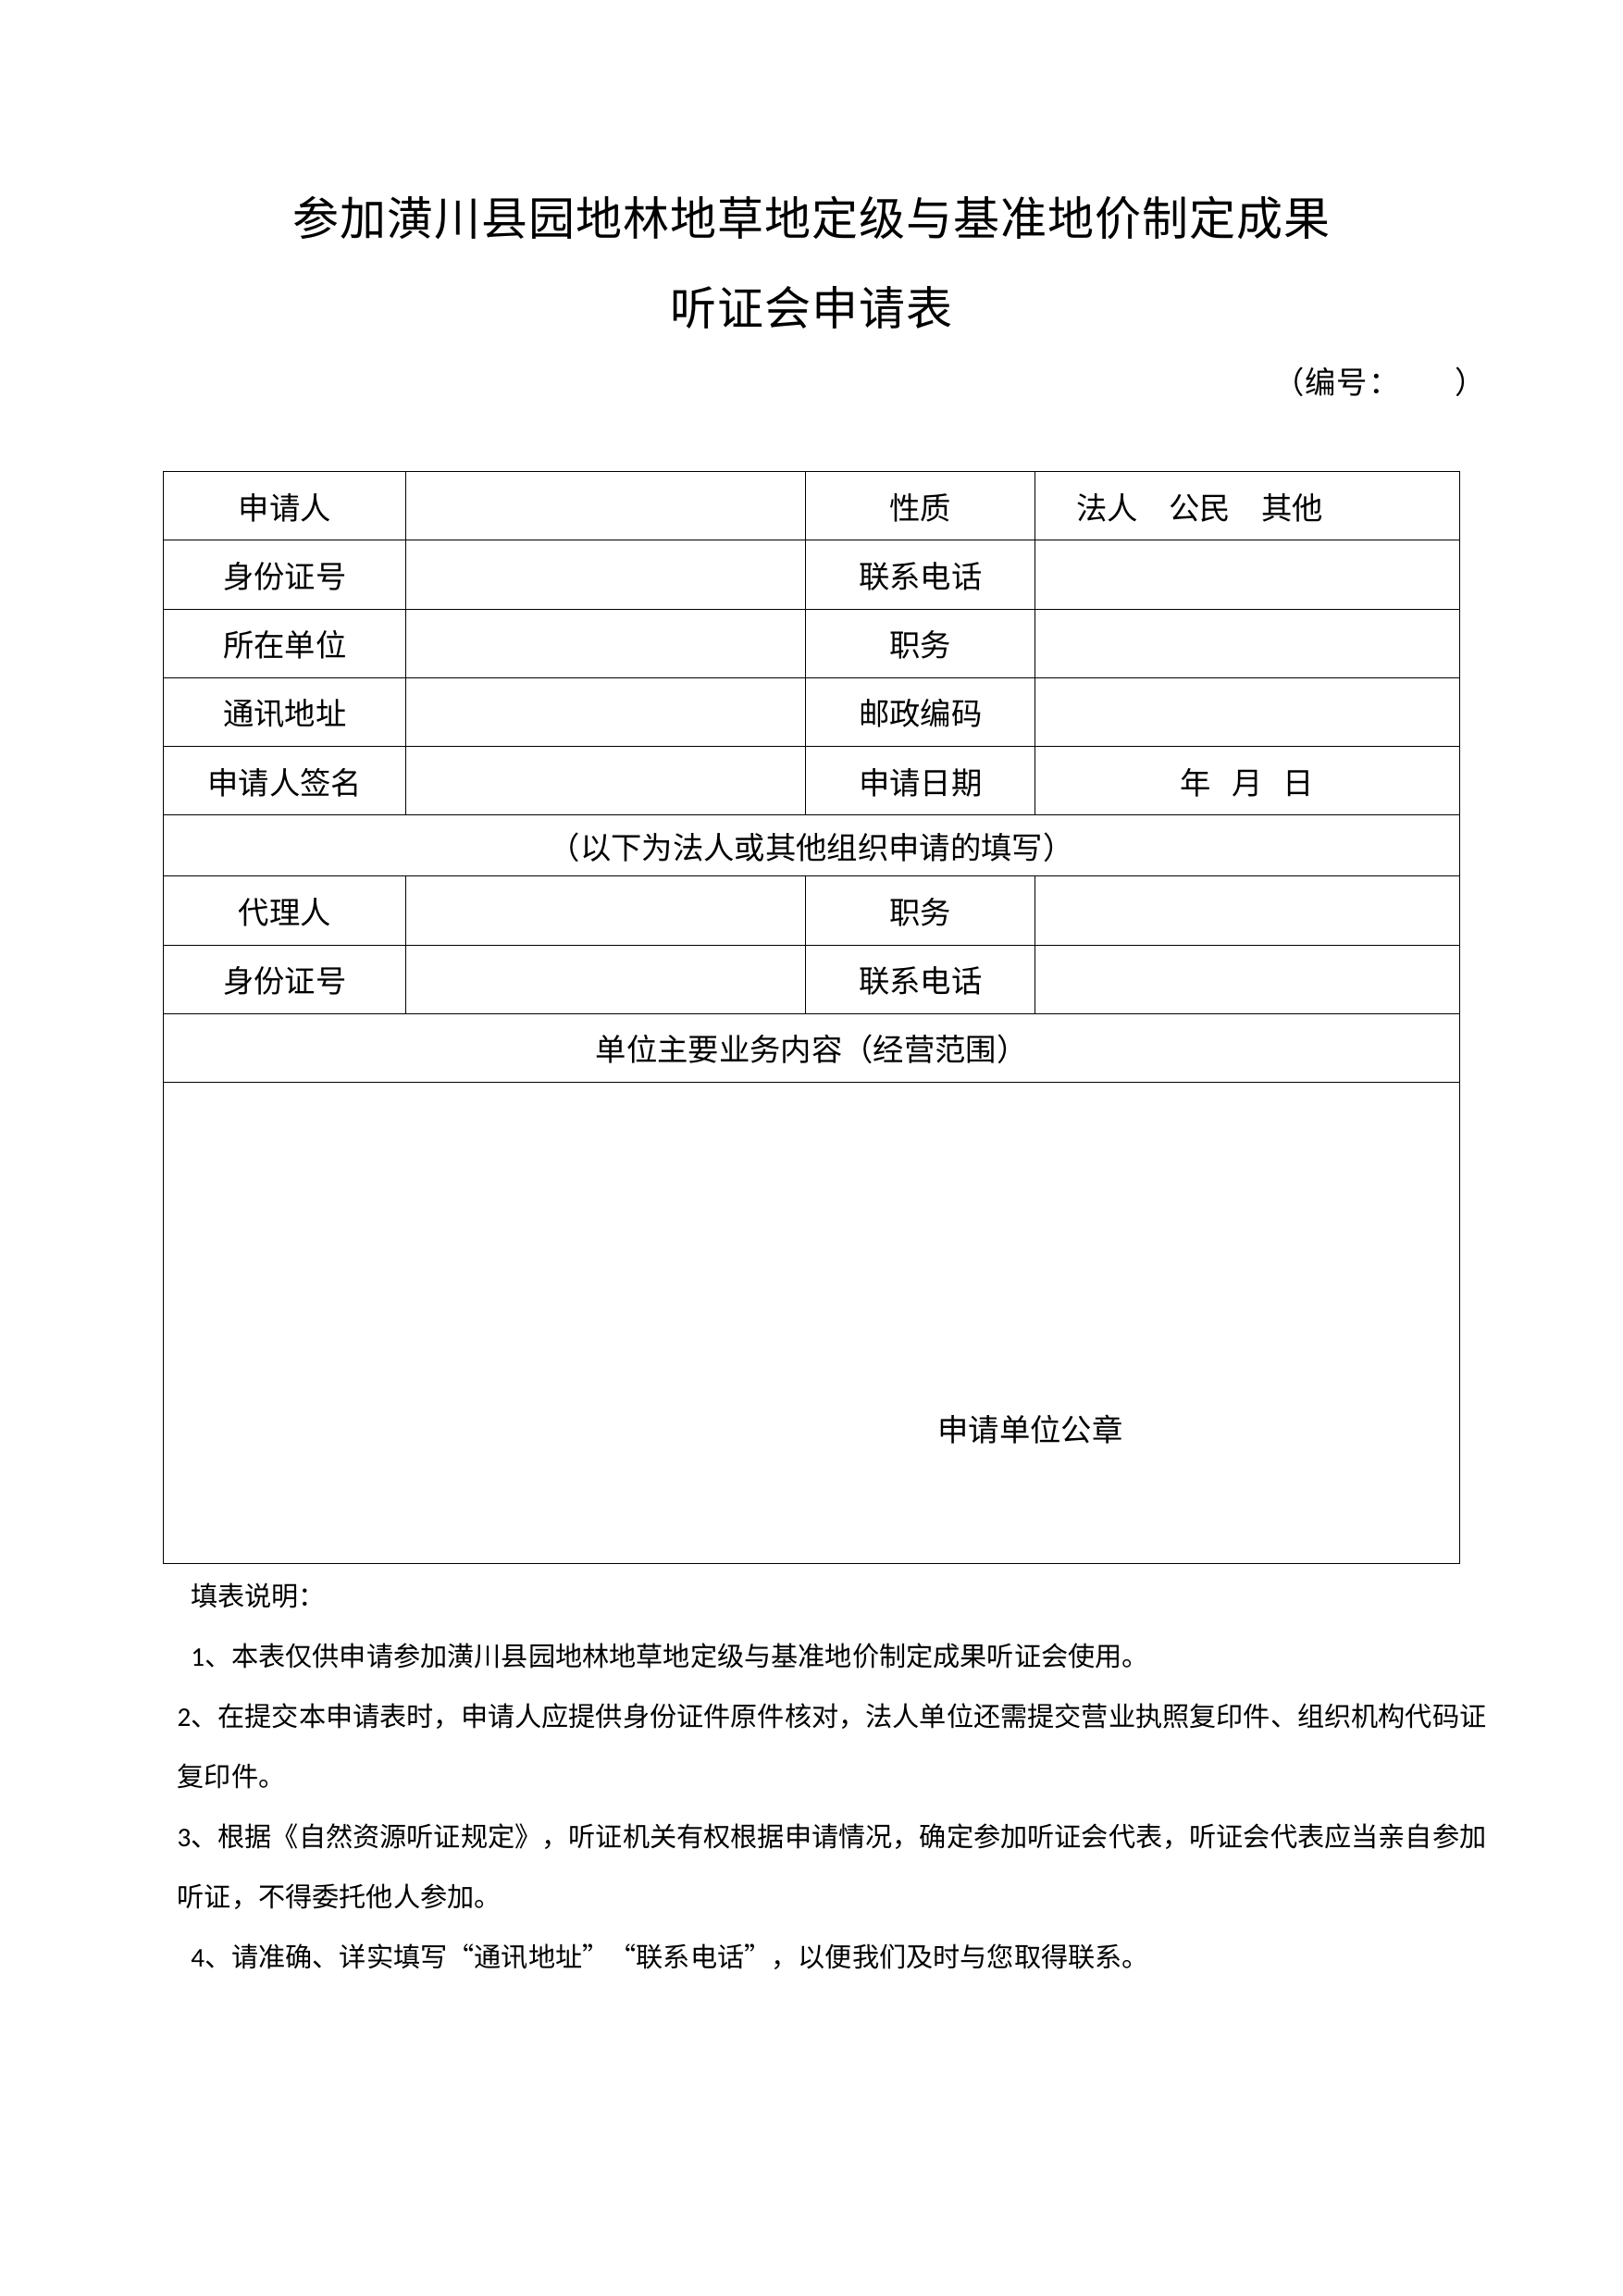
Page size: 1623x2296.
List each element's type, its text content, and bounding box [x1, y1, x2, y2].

table_cell 申请单位公章 [164, 1083, 1459, 1563]
table_cell [406, 540, 805, 608]
table_cell [406, 946, 805, 1013]
table_cell 邮政编码 [806, 678, 1035, 746]
text 填表说明： [137, 1564, 1486, 1624]
table_cell 年 月 日 [1035, 747, 1459, 814]
table_cell 代理人 [164, 876, 405, 945]
table_cell [406, 747, 805, 814]
text 参加潢川县园地林地草地定级与基准地价制定成果 [137, 170, 1486, 260]
table_cell [1035, 610, 1459, 677]
table_cell 身份证号 [164, 540, 405, 608]
table_header 法人 公民 其他 [1035, 472, 1459, 540]
table_cell 单位主要业务内容（经营范围） [164, 1014, 1459, 1082]
table_cell 职务 [806, 876, 1035, 945]
table_cell 职务 [806, 610, 1035, 677]
table_cell 联系电话 [806, 540, 1035, 608]
table_cell [1035, 540, 1459, 608]
table_header 申请人 [164, 472, 405, 540]
text 1、本表仅供申请参加潢川县园地林地草地定级与基准地价制定成果听证会使用。 [137, 1624, 1486, 1684]
table_cell [406, 678, 805, 746]
table_header 性质 [806, 472, 1035, 540]
table_cell 所在单位 [164, 610, 405, 677]
table_cell [1035, 876, 1459, 945]
table_cell 通讯地址 [164, 678, 405, 746]
text 4、请准确、详实填写“通讯地址”“联系电话”，以便我们及时与您取得联系。 [137, 1925, 1486, 1985]
table_cell 申请人签名 [164, 747, 405, 814]
table_cell 联系电话 [806, 946, 1035, 1013]
table_header [406, 472, 805, 540]
table_cell 身份证号 [164, 946, 405, 1013]
text 2、在提交本申请表时，申请人应提供身份证件原件核对，法人单位还需提交营业执照复印件、组织机构代码证复印件。 [177, 1684, 1486, 1805]
table_cell [406, 610, 805, 677]
table_cell 申请日期 [806, 747, 1035, 814]
table_cell （以下为法人或其他组织申请的填写） [164, 815, 1459, 875]
text 3、根据《自然资源听证规定》，听证机关有权根据申请情况，确定参加听证会代表，听证会代表应当亲自参加听证，不得委托他人参加。 [177, 1805, 1486, 1925]
text 听证会申请表 [137, 260, 1486, 351]
text （编号： ） [137, 351, 1486, 411]
table_cell [1035, 946, 1459, 1013]
table_cell [1035, 678, 1459, 746]
table_cell [406, 876, 805, 945]
